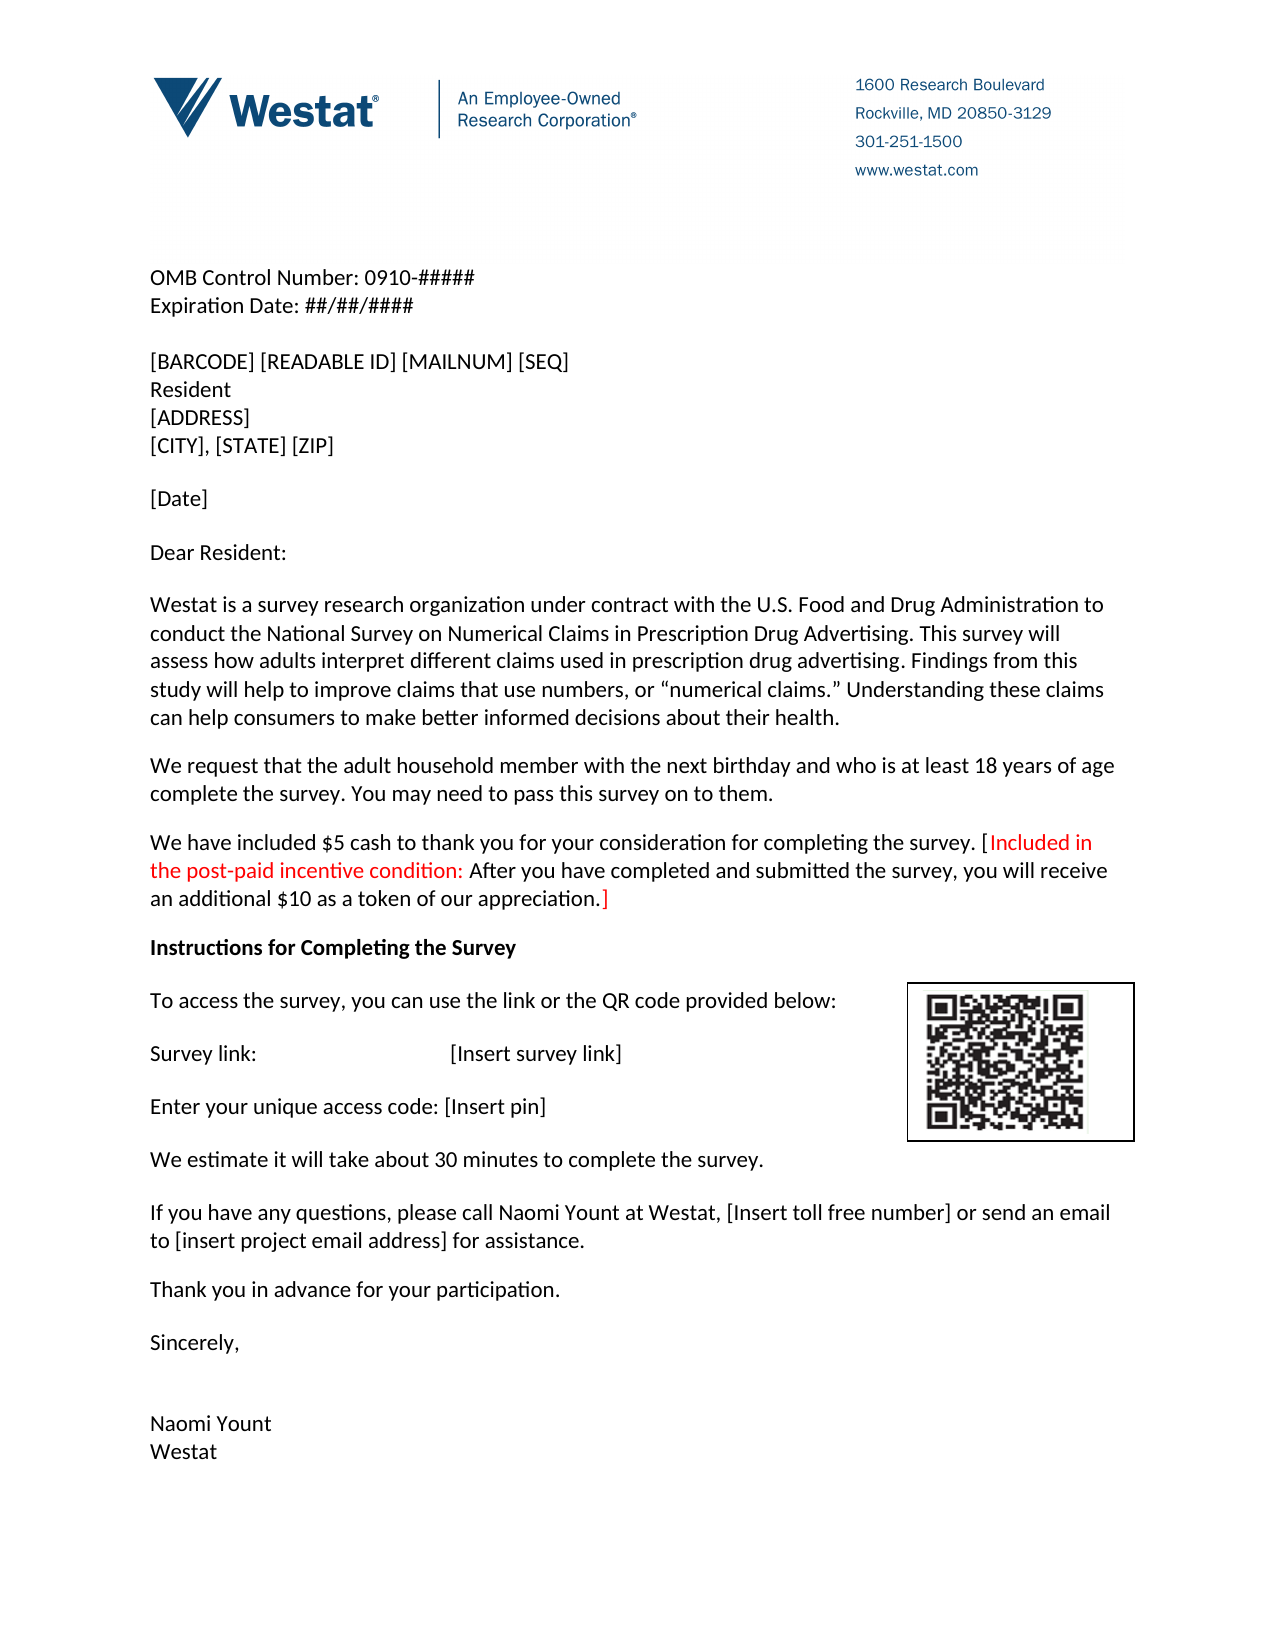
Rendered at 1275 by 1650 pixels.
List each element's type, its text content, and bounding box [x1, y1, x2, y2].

text Thank you in advance for your participation. [150, 1275, 1125, 1303]
text To access the survey, you can use the link or the QR code provided below: [150, 986, 907, 1014]
text [BARCODE] [READABLE ID] [MAILNUM] [SEQ] [150, 347, 1125, 376]
text We have included $5 cash to thank you for your consideration for completing the survey. [Included in the post-paid incentive condition: After you have completed and submitted the survey, you will receive an additional $10 as a token of our appreciation.] [150, 828, 1125, 912]
text Sincerely, [150, 1328, 1125, 1356]
text If you have any questions, please call Naomi Yount at Westat, [Insert toll free number] or send an email to [insert project email address] for assistance. [150, 1198, 1125, 1254]
text [Date] [150, 484, 1125, 513]
text Westat [150, 1437, 1125, 1465]
text Dear Resident: [150, 538, 1125, 566]
text [CITY], [STATE] [ZIP] [150, 432, 1125, 459]
text OMB Control Number: 0910-##### [150, 264, 1125, 291]
picture [922, 990, 1089, 1134]
text Naomi Yount [150, 1409, 1125, 1437]
text Instructions for Completing the Survey [150, 933, 1125, 961]
text We request that the adult household member with the next birthday and who is at least 18 years of age complete the survey. You may need to pass this survey on to them. [150, 752, 1125, 808]
text Survey link: [Insert survey link] [150, 1039, 907, 1067]
text [ADDRESS] [150, 403, 1125, 432]
picture [150, 75, 1125, 264]
text We estimate it will take about 30 minutes to complete the survey. [150, 1145, 1125, 1173]
text Resident [150, 376, 1125, 403]
text Expiration Date: ##/##/#### [150, 291, 1125, 319]
text Enter your unique access code: [Insert pin] [150, 1092, 907, 1120]
text Westat is a survey research organization under contract with the U.S. Food and Drug Administration to conduct the National Survey on Numerical Claims in Prescription Drug Advertising. This survey will assess how adults interpret different claims used in prescription drug advertising. Findings from this study will help to improve claims that use numbers, or “numerical claims.” Understanding these claims can help consumers to make better informed decisions about their health. [150, 591, 1125, 731]
